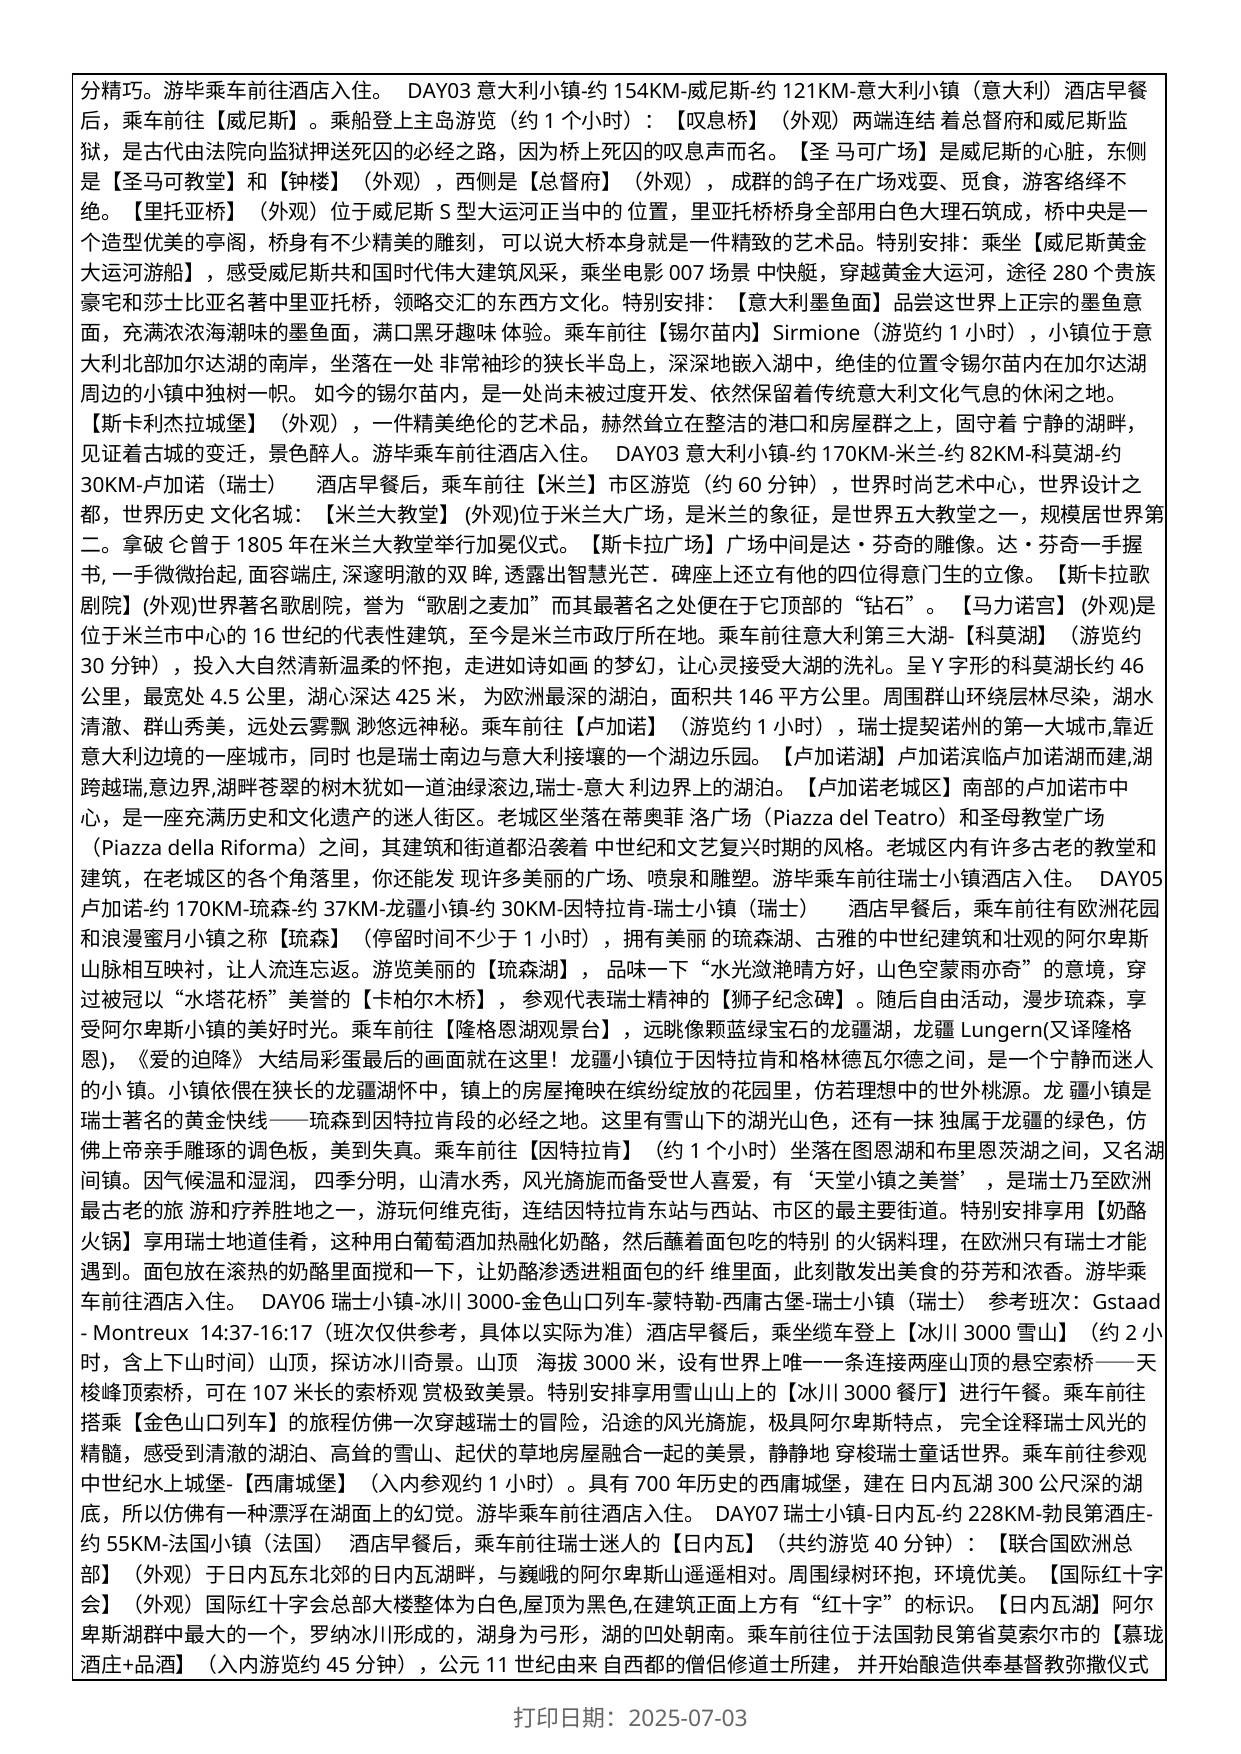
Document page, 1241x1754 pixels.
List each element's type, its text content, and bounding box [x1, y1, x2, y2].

table_cell 天数 [73, 75, 1165, 1679]
